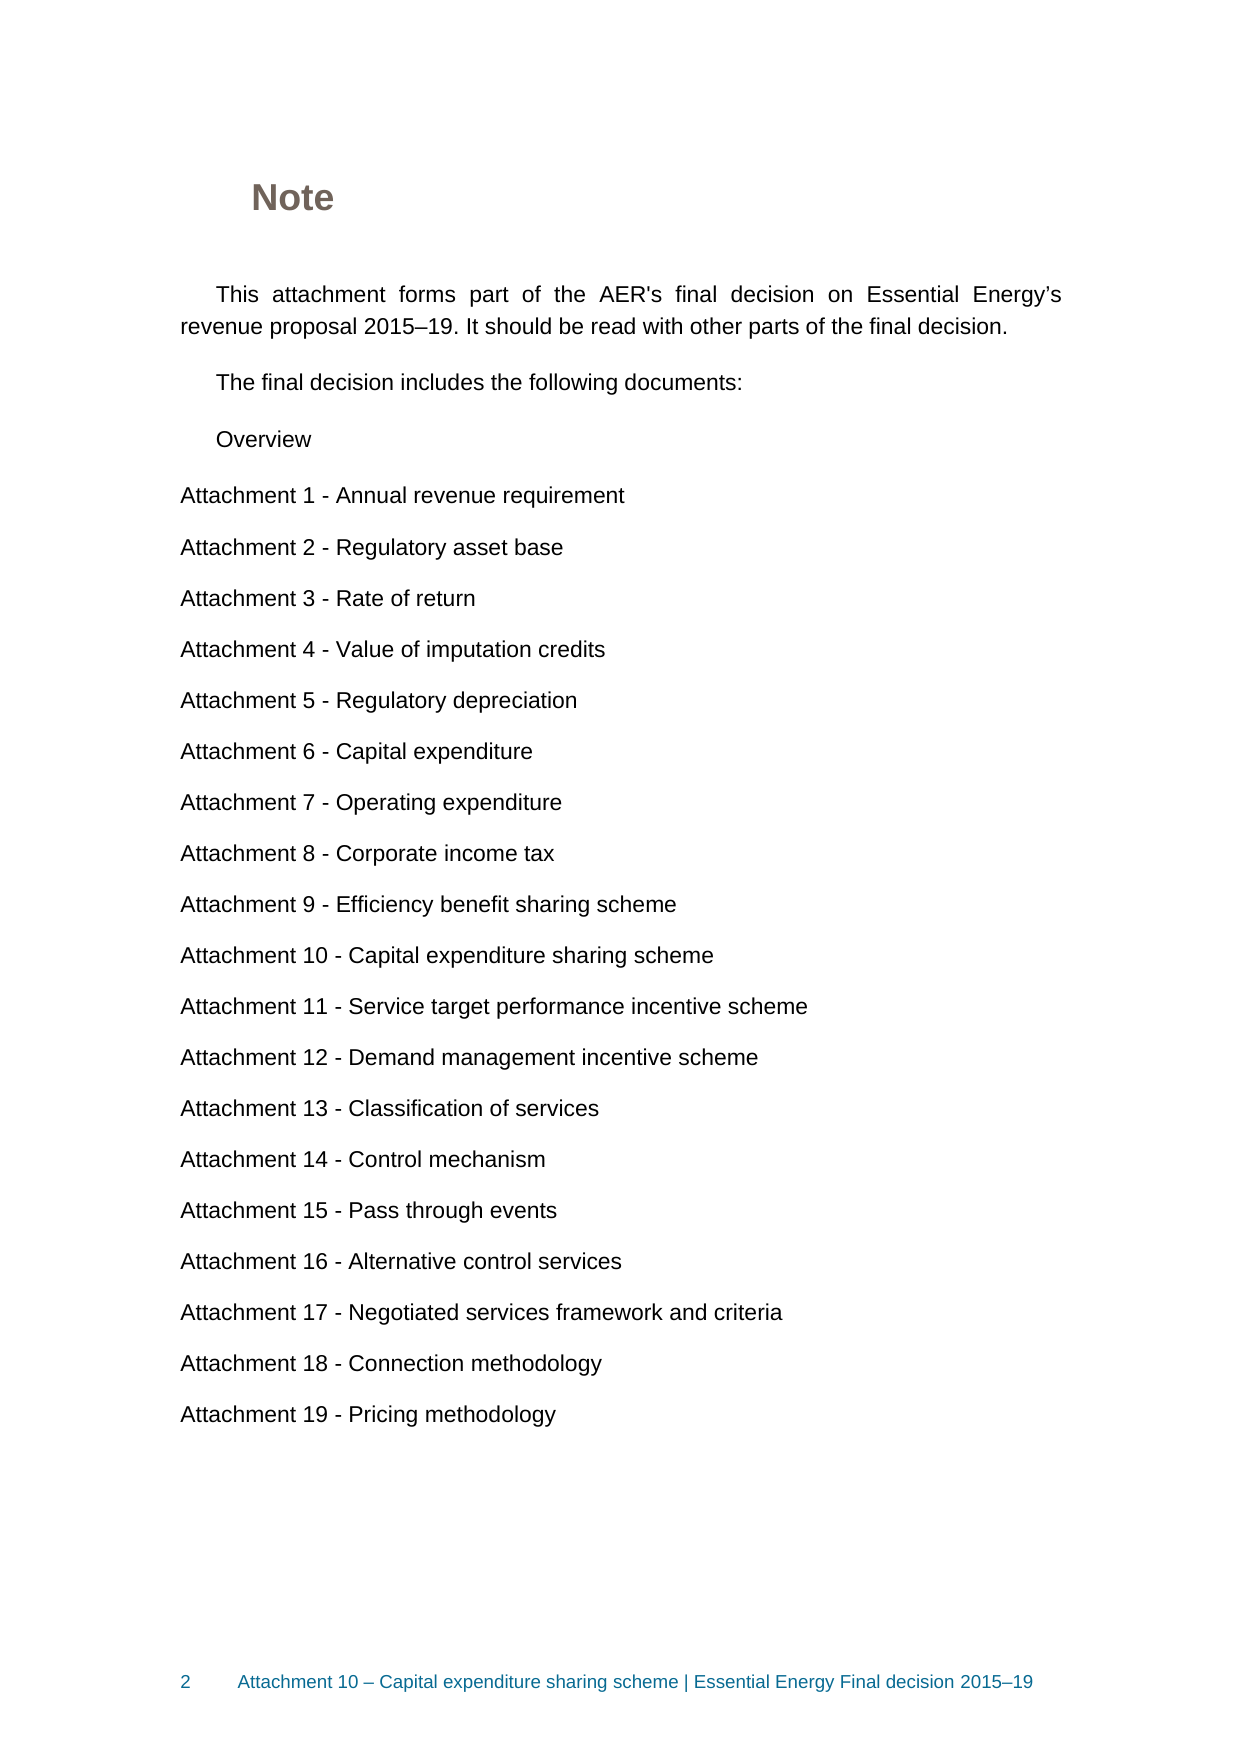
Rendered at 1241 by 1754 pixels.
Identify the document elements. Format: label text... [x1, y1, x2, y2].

text Attachment 3 - Rate of return [180, 584, 1063, 611]
text Attachment 4 - Value of imputation credits [180, 636, 1063, 662]
text Attachment 8 - Corporate income tax [180, 840, 1063, 866]
text Attachment 6 - Capital expenditure [180, 738, 1063, 764]
text Attachment 13 - Classification of services [180, 1095, 1063, 1121]
text Attachment 9 - Efficiency benefit sharing scheme [180, 891, 1063, 917]
text Attachment 18 - Connection methodology [180, 1350, 1063, 1376]
picture [632, 1674, 636, 1688]
subtitle Note [180, 175, 1063, 218]
picture [317, 1678, 321, 1688]
text Attachment 19 - Pricing methodology [180, 1401, 1063, 1427]
text Attachment 11 - Service target performance incentive scheme [180, 993, 1063, 1019]
list This attachment forms part of the AER's final decision on Essential Energy’s revenue proposal 2015–19. It should be read with other parts of the final decision. [180, 281, 1063, 339]
picture [587, 1678, 591, 1688]
text Attachment 5 - Regulatory depreciation [180, 687, 1063, 713]
text Attachment 16 - Alternative control services [180, 1248, 1063, 1274]
text Attachment 10 - Capital expenditure sharing scheme [180, 942, 1063, 968]
text Attachment 15 - Pass through events [180, 1197, 1063, 1223]
picture [291, 1678, 295, 1688]
text Attachment 1 - Annual revenue requirement [180, 482, 1063, 509]
text Attachment 14 - Control mechanism [180, 1146, 1063, 1172]
text Attachment 7 - Operating expenditure [180, 789, 1063, 815]
text Attachment 12 - Demand management incentive scheme [180, 1044, 1063, 1070]
text Attachment 17 - Negotiated services framework and criteria [180, 1299, 1063, 1325]
text Attachment 2 - Regulatory asset base [180, 533, 1063, 560]
list Overview [180, 426, 1063, 452]
list The final decision includes the following documents: [180, 369, 1063, 396]
